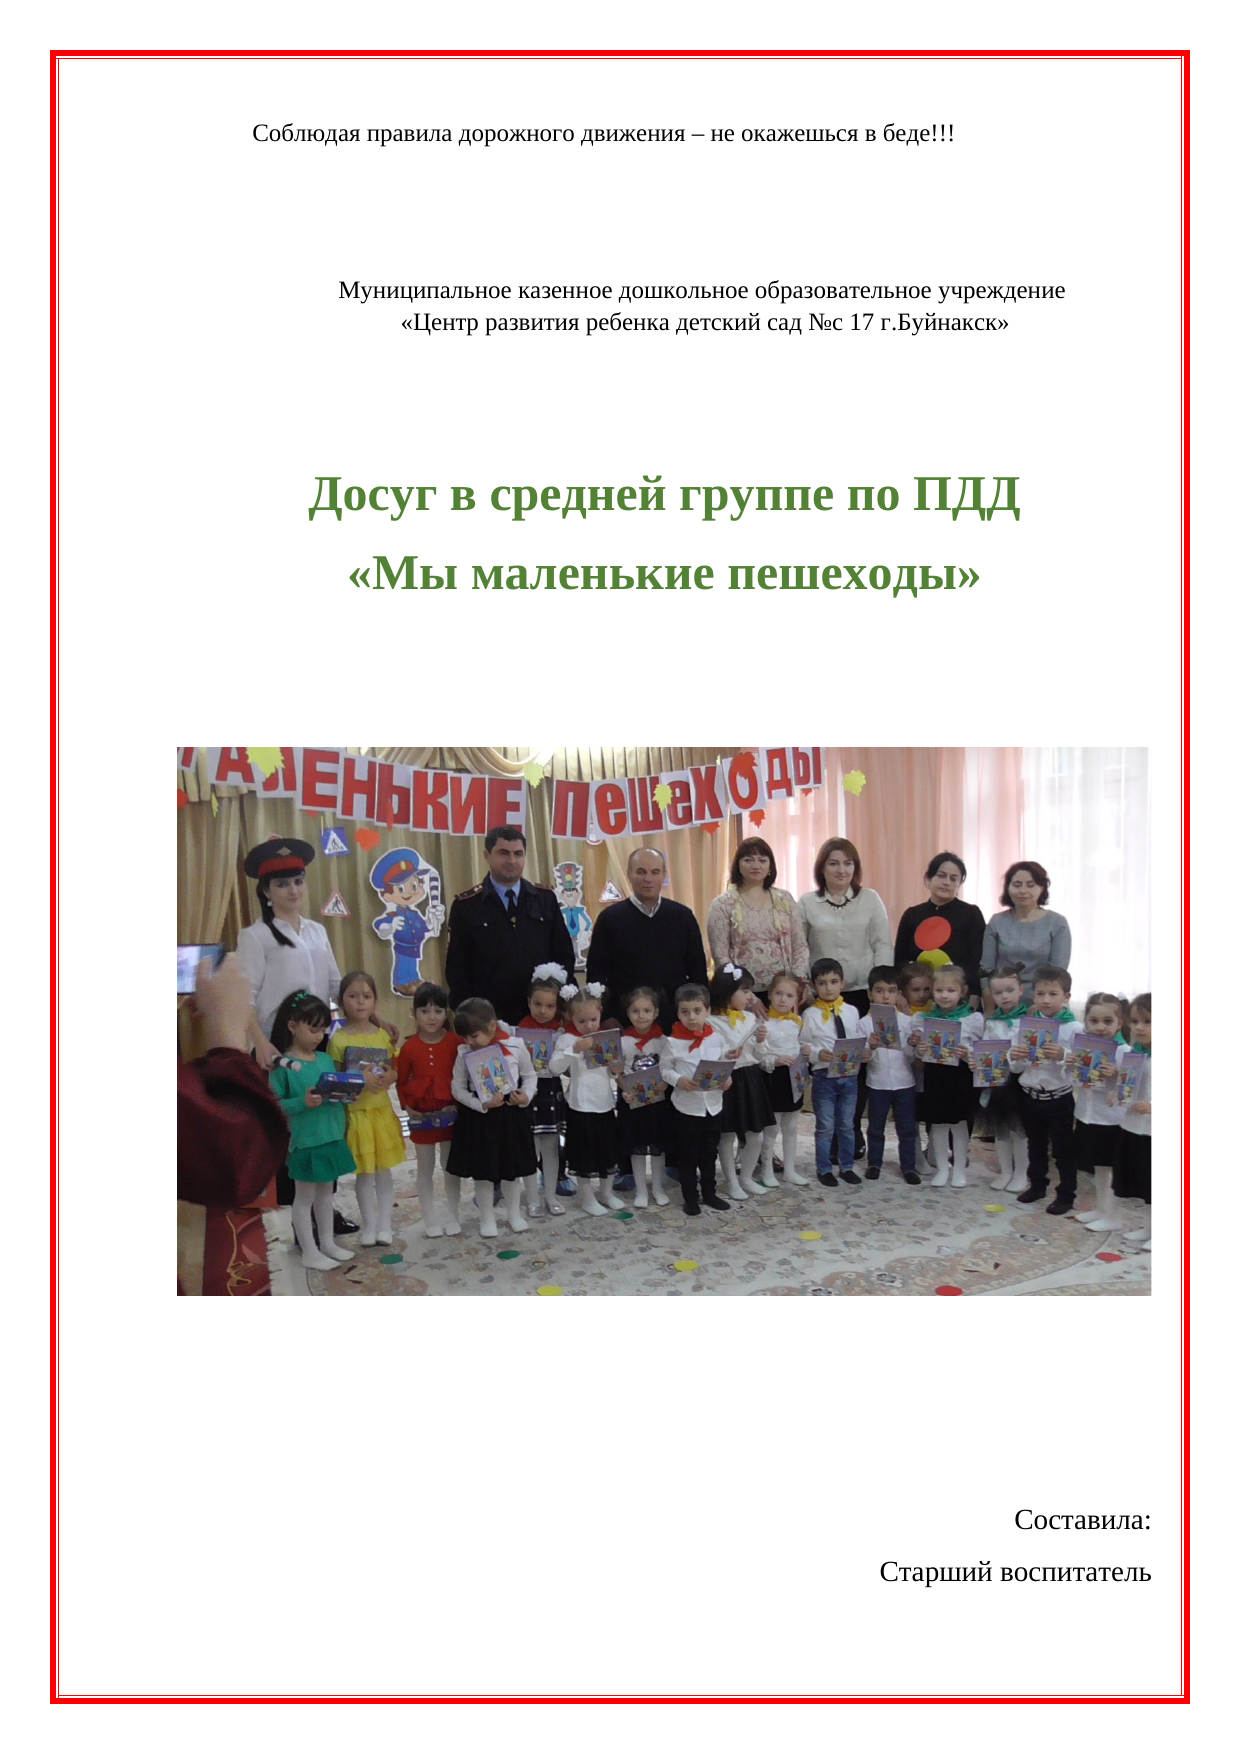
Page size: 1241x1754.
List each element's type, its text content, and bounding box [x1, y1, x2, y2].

list «Центр развития ребенка детский сад №с 17 г.Буйнакск» [252, 307, 1152, 335]
list Соблюдая правила дорожного движения – не окажешься в беде!!! [252, 118, 1152, 147]
text Составила: [177, 1502, 1152, 1535]
picture [177, 747, 1152, 1296]
text Старший воспитатель [177, 1554, 1152, 1588]
list Муниципальное казенное дошкольное образовательное учреждение [252, 276, 1152, 304]
text Досуг в средней группе по ПДД [177, 464, 1152, 522]
text «Мы маленькие пешеходы» [177, 543, 1152, 600]
